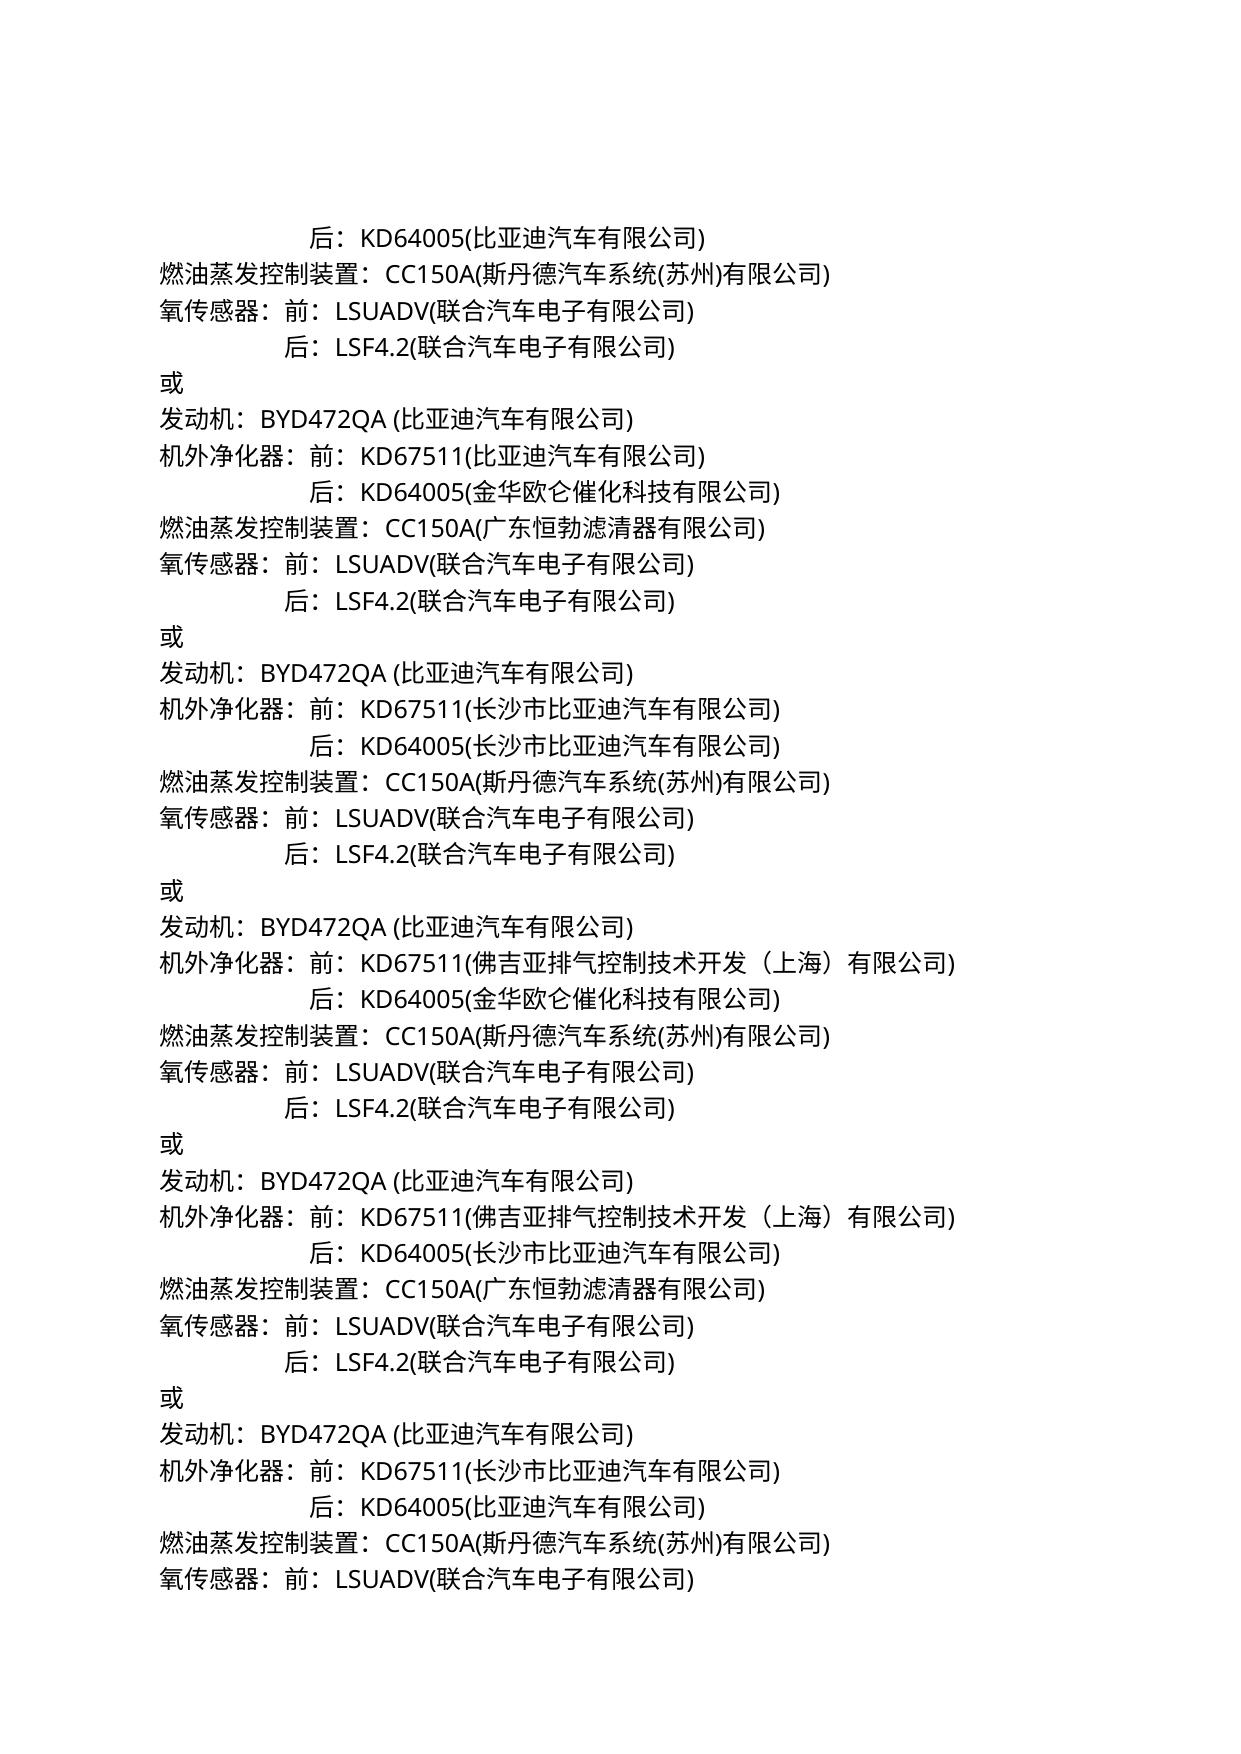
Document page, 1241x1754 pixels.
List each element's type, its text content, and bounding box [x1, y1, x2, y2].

text 燃油蒸发控制装置：CC150A(斯丹德汽车系统(苏州)有限公司) [159, 255, 1122, 291]
text 燃油蒸发控制装置：CC150A(斯丹德汽车系统(苏州)有限公司) [159, 762, 1122, 798]
text 机外净化器：前：KD67511(长沙市比亚迪汽车有限公司) [159, 690, 1122, 726]
text 发动机：BYD472QA (比亚迪汽车有限公司) [159, 400, 1122, 436]
text 氧传感器：前：LSUADV(联合汽车电子有限公司) [159, 291, 1122, 327]
text 机外净化器：前：KD67511(佛吉亚排气控制技术开发（上海）有限公司) [159, 1197, 1122, 1233]
text 或 [159, 363, 1122, 400]
text 机外净化器：前：KD67511(佛吉亚排气控制技术开发（上海）有限公司) [159, 943, 1122, 980]
text 或 [159, 1378, 1122, 1415]
text 后：KD64005(金华欧仑催化科技有限公司) [159, 472, 1122, 508]
text 后：KD64005(比亚迪汽车有限公司) [159, 218, 1122, 255]
text 或 [159, 871, 1122, 907]
text 燃油蒸发控制装置：CC150A(广东恒勃滤清器有限公司) [159, 1270, 1122, 1306]
text 发动机：BYD472QA (比亚迪汽车有限公司) [159, 1161, 1122, 1197]
text 后：LSF4.2(联合汽车电子有限公司) [159, 835, 1122, 871]
text 后：KD64005(比亚迪汽车有限公司) [159, 1487, 1122, 1523]
text 燃油蒸发控制装置：CC150A(斯丹德汽车系统(苏州)有限公司) [159, 1523, 1122, 1560]
text 后：LSF4.2(联合汽车电子有限公司) [159, 581, 1122, 617]
text 氧传感器：前：LSUADV(联合汽车电子有限公司) [159, 1306, 1122, 1342]
text 氧传感器：前：LSUADV(联合汽车电子有限公司) [159, 1052, 1122, 1088]
text 机外净化器：前：KD67511(长沙市比亚迪汽车有限公司) [159, 1451, 1122, 1487]
text 后：LSF4.2(联合汽车电子有限公司) [159, 327, 1122, 363]
text 发动机：BYD472QA (比亚迪汽车有限公司) [159, 907, 1122, 943]
text 后：KD64005(金华欧仑催化科技有限公司) [159, 980, 1122, 1016]
text 后：KD64005(长沙市比亚迪汽车有限公司) [159, 1233, 1122, 1270]
text 燃油蒸发控制装置：CC150A(广东恒勃滤清器有限公司) [159, 508, 1122, 545]
text 后：KD64005(长沙市比亚迪汽车有限公司) [159, 726, 1122, 762]
text 或 [159, 617, 1122, 653]
text 机外净化器：前：KD67511(比亚迪汽车有限公司) [159, 436, 1122, 472]
text 后：LSF4.2(联合汽车电子有限公司) [159, 1342, 1122, 1378]
text 氧传感器：前：LSUADV(联合汽车电子有限公司) [159, 1560, 1122, 1596]
text 或 [159, 1125, 1122, 1161]
text 发动机：BYD472QA (比亚迪汽车有限公司) [159, 1415, 1122, 1451]
text 燃油蒸发控制装置：CC150A(斯丹德汽车系统(苏州)有限公司) [159, 1016, 1122, 1052]
text 发动机：BYD472QA (比亚迪汽车有限公司) [159, 653, 1122, 690]
text 后：LSF4.2(联合汽车电子有限公司) [159, 1088, 1122, 1125]
text 氧传感器：前：LSUADV(联合汽车电子有限公司) [159, 545, 1122, 581]
text 氧传感器：前：LSUADV(联合汽车电子有限公司) [159, 798, 1122, 835]
